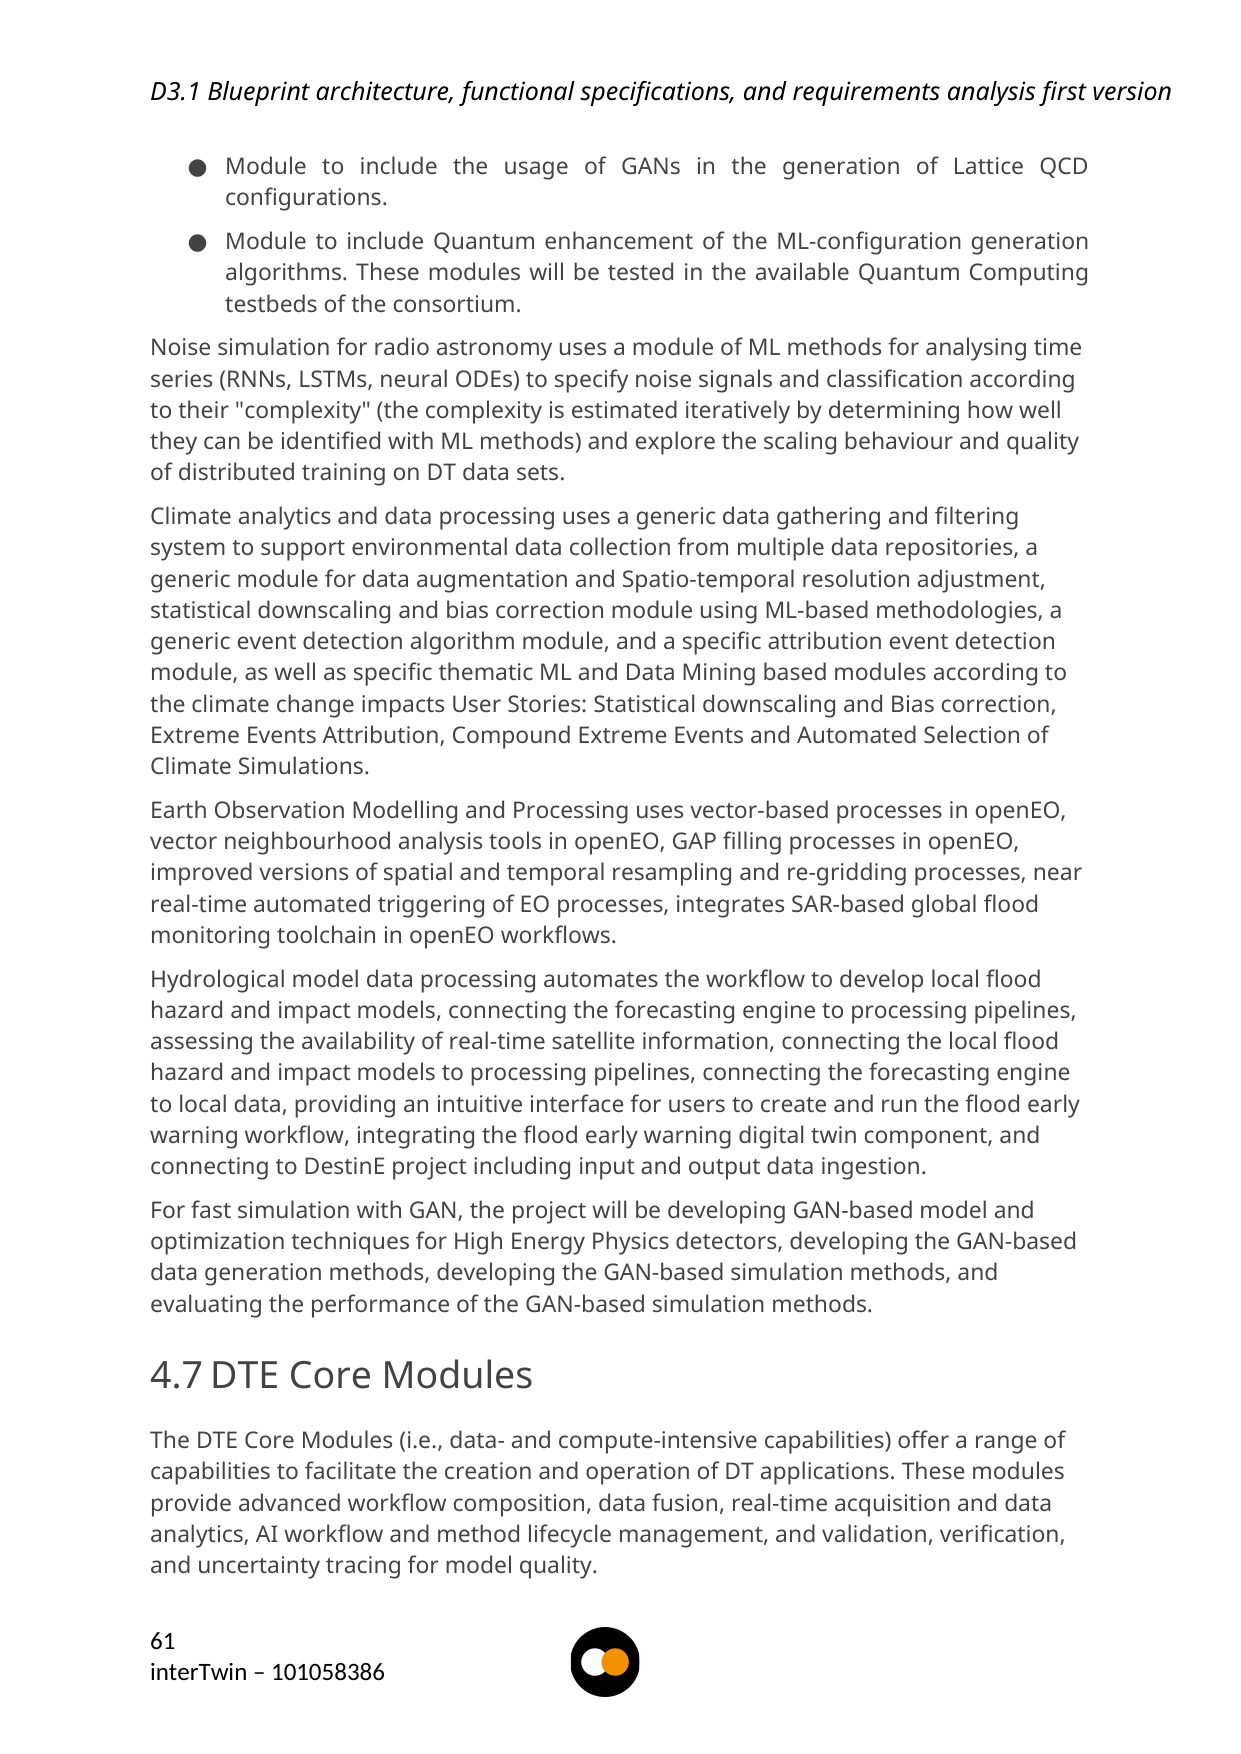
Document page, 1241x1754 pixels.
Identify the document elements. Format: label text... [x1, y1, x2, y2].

text For fast simulation with GAN, the project will be developing GAN-based model and optimization techniques for High Energy Physics detectors, developing the GAN-based data generation methods, developing the GAN-based simulation methods, and evaluating the performance of the GAN-based simulation methods. [150, 1194, 1090, 1319]
text Hydrological model data processing automates the workflow to develop local flood hazard and impact models, connecting the forecasting engine to processing pipelines, assessing the availability of real-time satellite information, connecting the local flood hazard and impact models to processing pipelines, connecting the forecasting engine to local data, providing an intuitive interface for users to create and run the flood early warning workflow, integrating the flood early warning digital twin component, and connecting to DestinE project including input and output data ingestion. [150, 962, 1090, 1181]
text The DTE Core Modules (i.e., data- and compute-intensive capabilities) offer a range of capabilities to facilitate the creation and operation of DT applications. These modules provide advanced workflow composition, data fusion, real-time acquisition and data analytics, AI workflow and method lifecycle management, and validation, verification, and uncertainty tracing for model quality. [150, 1424, 1090, 1580]
list Module to include Quantum enhancement of the ML-configuration generation algorithms. These modules will be tested in the available Quantum Computing testbeds of the consortium. [187, 225, 1090, 319]
text Earth Observation Modelling and Processing uses vector-based processes in openEO, vector neighbourhood analysis tools in openEO, GAP filling processes in openEO, improved versions of spatial and temporal resampling and re-gridding processes, near real-time automated triggering of EO processes, integrates SAR-based global flood monitoring toolchain in openEO workflows. [150, 794, 1090, 950]
picture [570, 1627, 640, 1697]
list Module to include the usage of GANs in the generation of Lattice QCD configurations. [187, 150, 1090, 212]
text Noise simulation for radio astronomy uses a module of ML methods for analysing time series (RNNs, LSTMs, neural ODEs) to specify noise signals and classification according to their "complexity" (the complexity is estimated iteratively by determining how well they can be identified with ML methods) and explore the scaling behaviour and quality of distributed training on DT data sets. [150, 331, 1090, 487]
subtitle DTE Core Modules [150, 1348, 1090, 1399]
text Climate analytics and data processing uses a generic data gathering and filtering system to support environmental data collection from multiple data repositories, a generic module for data augmentation and Spatio-temporal resolution adjustment, statistical downscaling and bias correction module using ML-based methodologies, a generic event detection algorithm module, and a specific attribution event detection module, as well as specific thematic ML and Data Mining based modules according to the climate change impacts User Stories: Statistical downscaling and Bias correction, Extreme Events Attribution, Compound Extreme Events and Automated Selection of Climate Simulations. [150, 500, 1090, 781]
